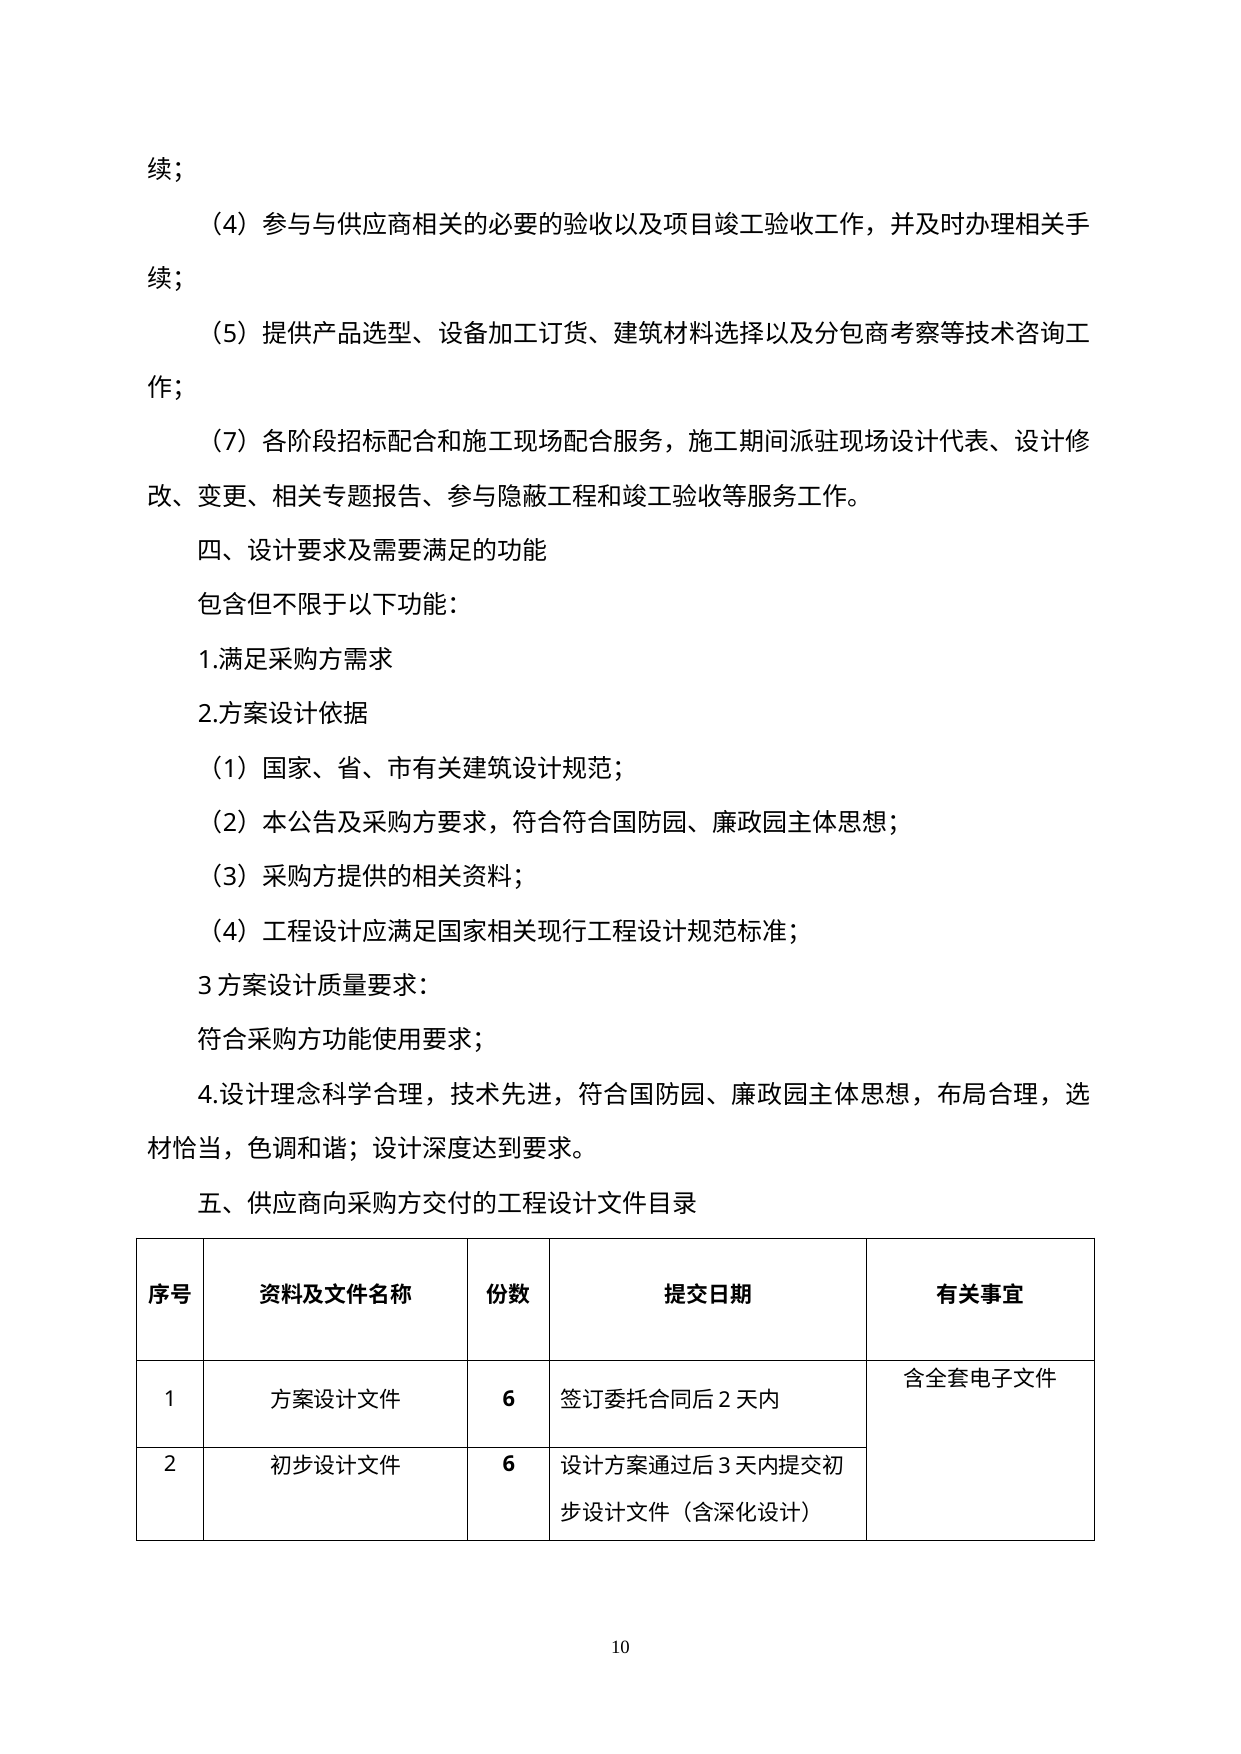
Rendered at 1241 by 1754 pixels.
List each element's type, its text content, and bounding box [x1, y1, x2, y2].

table_header 提交日期 [550, 1239, 866, 1360]
text 3方案设计质量要求： [148, 966, 1093, 1002]
table_header 序号 [137, 1239, 203, 1360]
text （1）国家、省、市有关建筑设计规范； [148, 748, 1093, 784]
table_cell 方案设计文件 [204, 1361, 467, 1447]
text 1.满足采购方需求 [148, 639, 1093, 676]
text （4）参与与供应商相关的必要的验收以及项目竣工验收工作，并及时办理相关手续； [148, 204, 1093, 295]
text 五、供应商向采购方交付的工程设计文件目录 [148, 1183, 1093, 1219]
text 四、设计要求及需要满足的功能 [148, 531, 1093, 567]
text （7）各阶段招标配合和施工现场配合服务，施工期间派驻现场设计代表、设计修改、变更、相关专题报告、参与隐蔽工程和竣工验收等服务工作。 [148, 422, 1093, 512]
text 包含但不限于以下功能： [148, 585, 1093, 621]
text 4.设计理念科学合理，技术先进，符合国防园、廉政园主体思想，布局合理，选材恰当，色调和谐；设计深度达到要求。 [148, 1074, 1093, 1165]
table_cell 2 [137, 1448, 203, 1539]
table_cell 初步设计文件 [204, 1448, 467, 1539]
table_header 资料及文件名称 [204, 1239, 467, 1360]
table_cell 签订委托合同后2 天内 [550, 1361, 866, 1447]
text （4）工程设计应满足国家相关现行工程设计规范标准； [148, 911, 1093, 947]
text （2）本公告及采购方要求，符合符合国防园、廉政园主体思想； [148, 802, 1093, 839]
table_cell 6 [468, 1448, 549, 1539]
text 符合采购方功能使用要求； [148, 1020, 1093, 1056]
table_header 份数 [468, 1239, 549, 1360]
text （3）采购方提供的相关资料； [148, 857, 1093, 893]
table_cell 6 [468, 1361, 549, 1447]
table_cell 1 [137, 1361, 203, 1447]
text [148, 150, 1093, 186]
text 2.方案设计依据 [148, 694, 1093, 730]
table_cell 设计方案通过后3天内提交初步设计文件（含深化设计） [550, 1448, 866, 1539]
table_cell 含全套电子文件 [867, 1361, 1094, 1539]
table_header 有关事宜 [867, 1239, 1094, 1360]
text （5）提供产品选型、设备加工订货、建筑材料选择以及分包商考察等技术咨询工作； [148, 313, 1093, 404]
